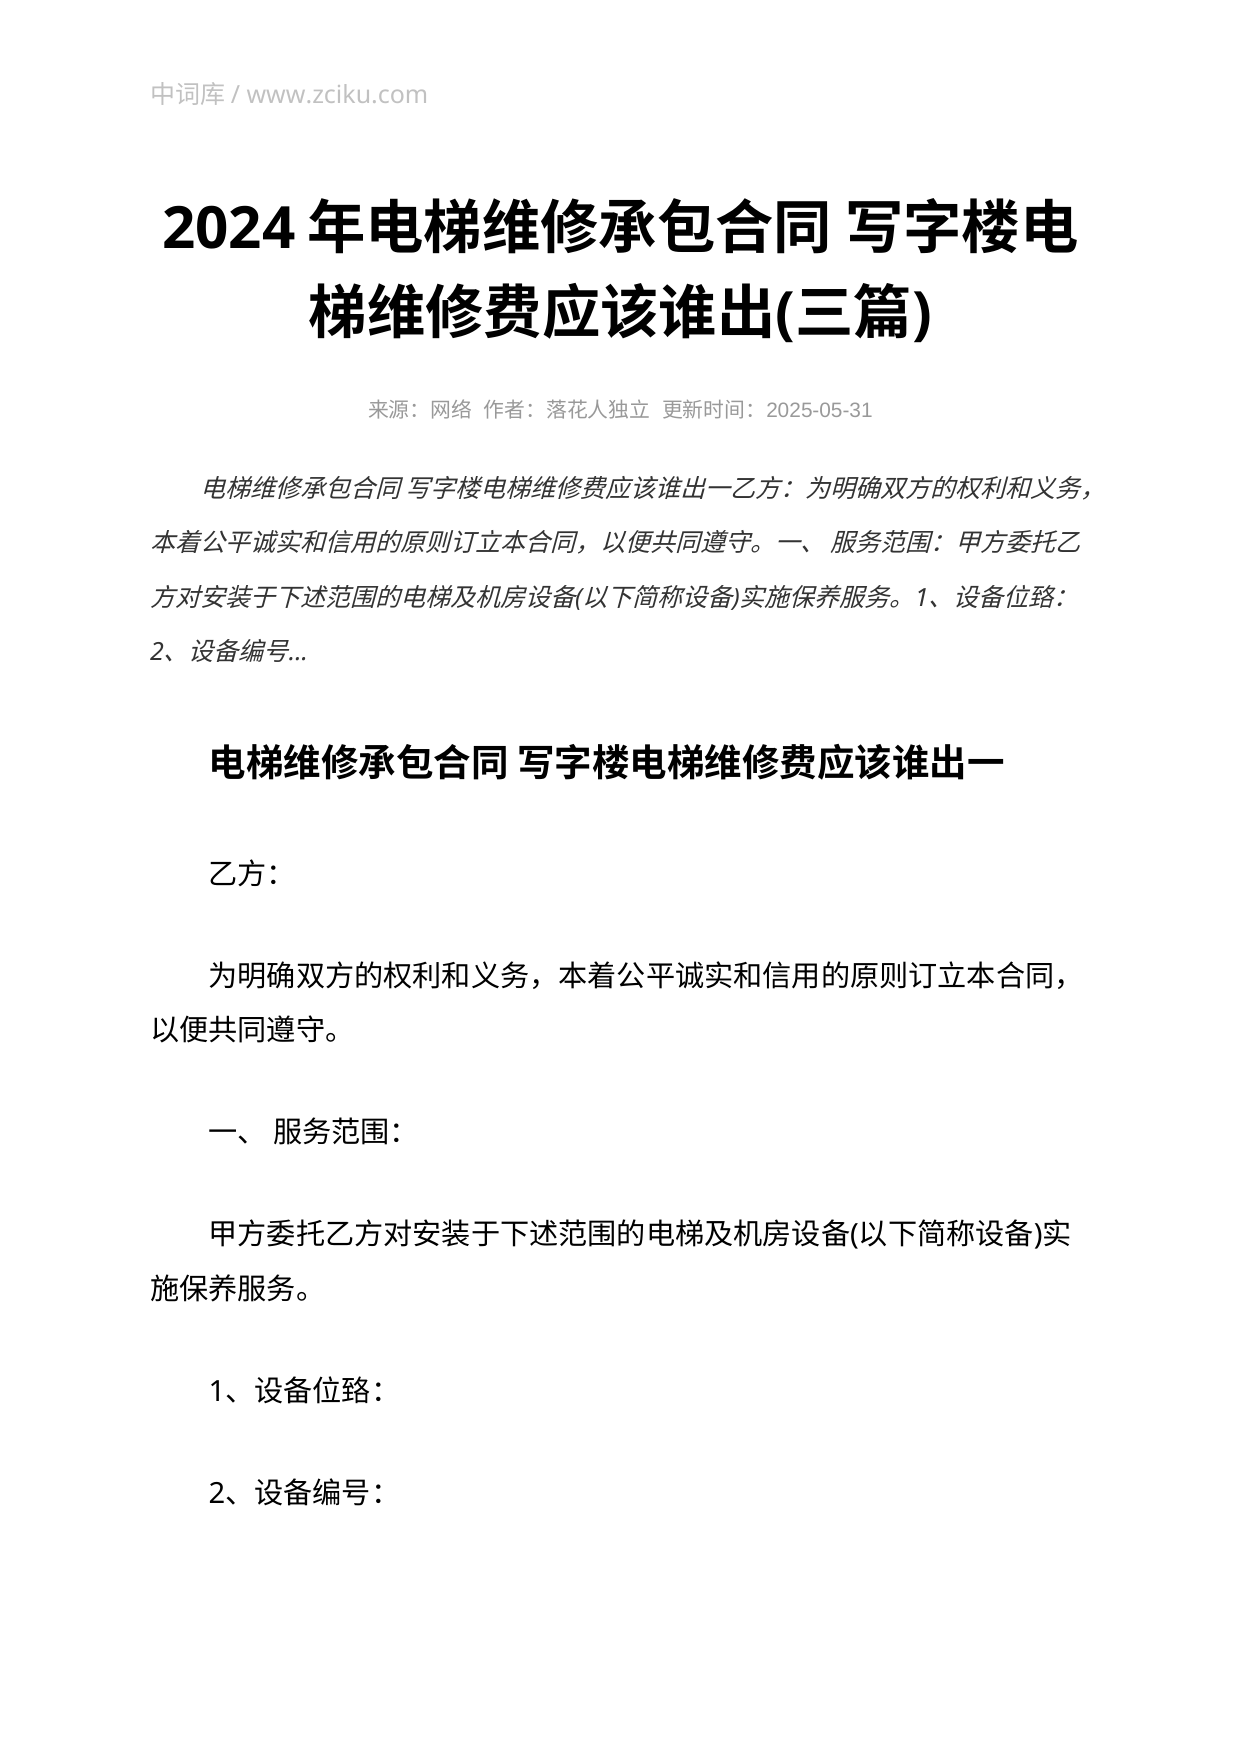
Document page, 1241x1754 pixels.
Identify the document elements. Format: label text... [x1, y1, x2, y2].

text 乙方： [150, 850, 1090, 893]
text 为明确双方的权利和义务，本着公平诚实和信用的原则订立本合同，以便共同遵守。 [150, 952, 1090, 1049]
text 来源：网络 作者：落花人独立 更新时间：2025-05-31 [150, 398, 1090, 422]
text 电梯维修承包合同 写字楼电梯维修费应该谁出一乙方：为明确双方的权利和义务，本着公平诚实和信用的原则订立本合同，以便共同遵守。一、 服务范围：甲方委托乙方对安装于下述范围的电梯及机房设备(以下简称设备)实施保养服务。1、设备位臵：2、设备编号... [150, 468, 1090, 668]
text 电梯维修承包合同 写字楼电梯维修费应该谁出一 [150, 733, 1090, 787]
text 1、设备位臵： [150, 1367, 1090, 1410]
subtitle 2024年电梯维修承包合同 写字楼电梯维修费应该谁出(三篇) [150, 181, 1090, 351]
text 甲方委托乙方对安装于下述范围的电梯及机房设备(以下简称设备)实施保养服务。 [150, 1211, 1090, 1308]
text 2、设备编号： [150, 1469, 1090, 1512]
text 一、 服务范围： [150, 1109, 1090, 1151]
